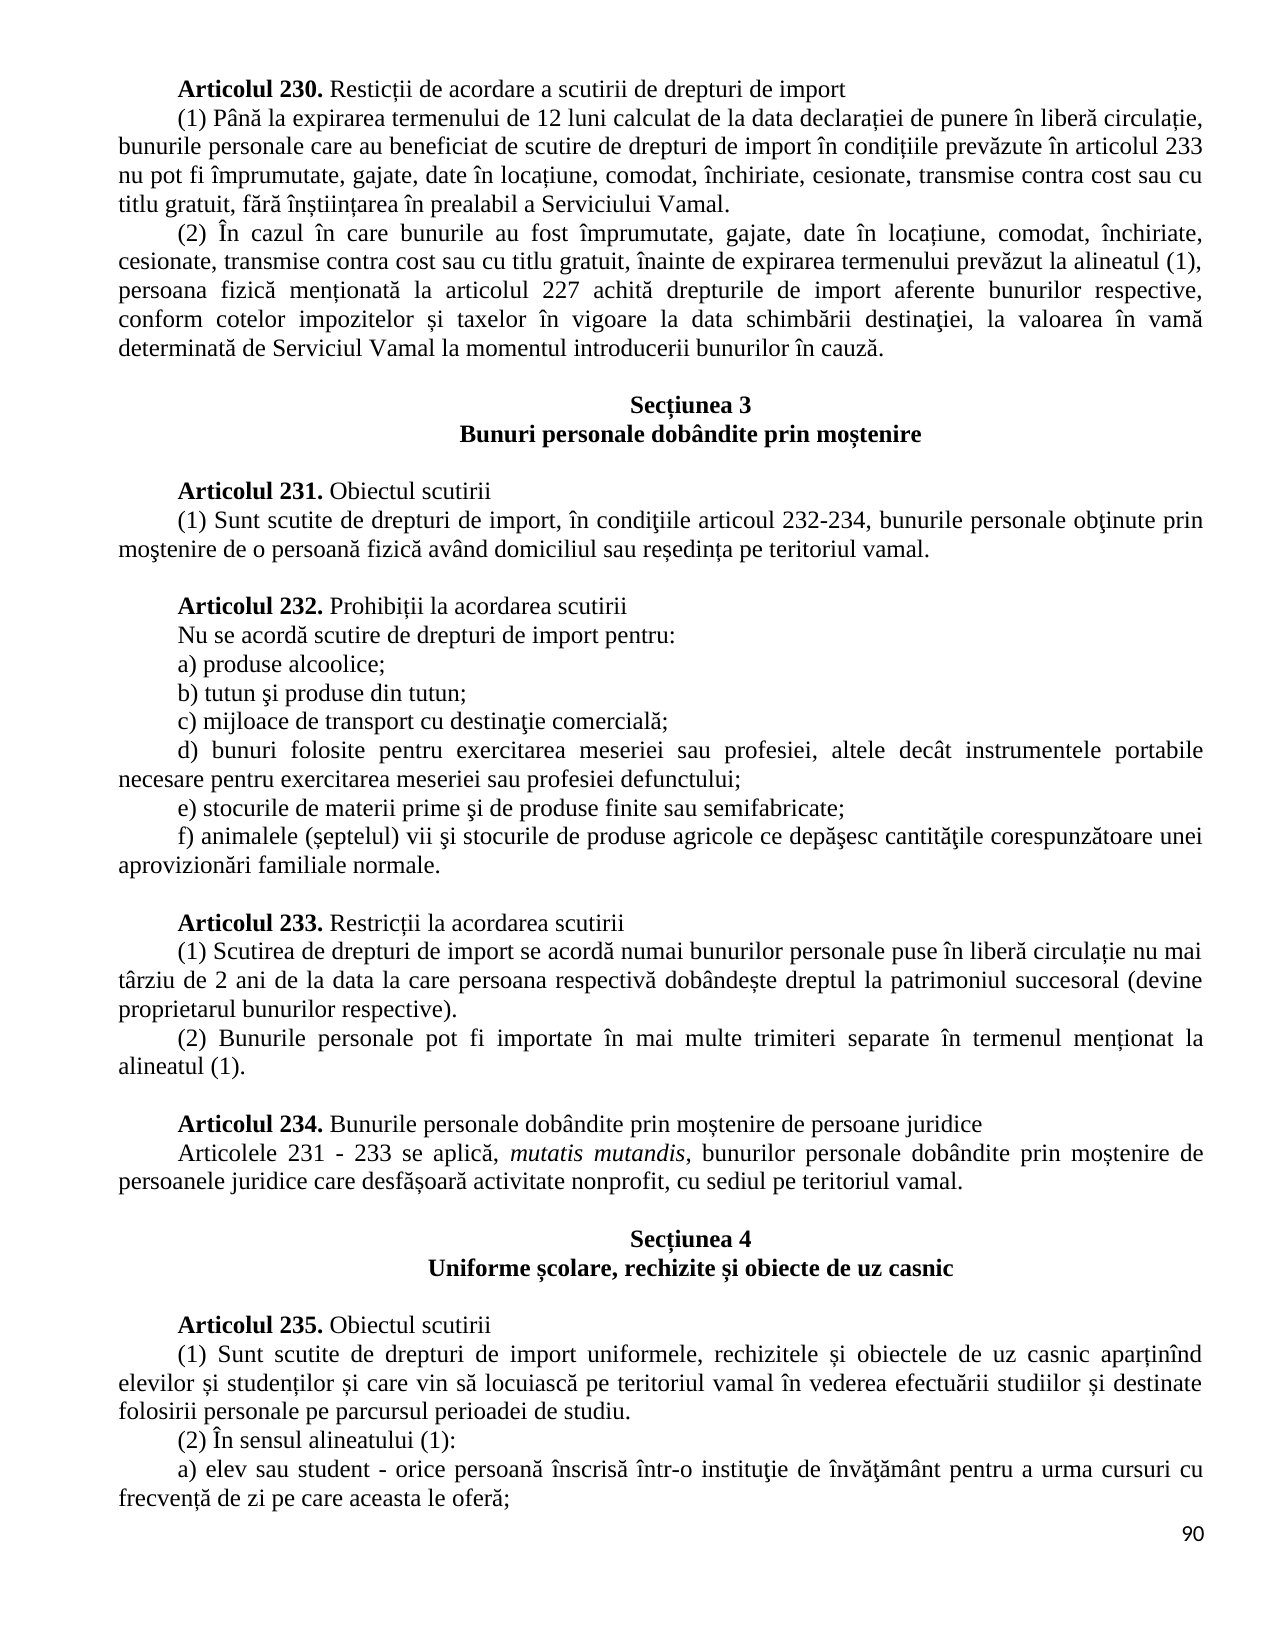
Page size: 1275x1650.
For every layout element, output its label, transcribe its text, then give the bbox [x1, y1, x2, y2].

text Secțiunea 4 [118, 1224, 1204, 1253]
text (1) Scutirea de drepturi de import se acordă numai bunurilor personale puse în liberă circulație nu mai târziu de 2 ani de la data la care persoana respectivă dobândește dreptul la patrimoniul succesoral (devine proprietarul bunurilor respective). [118, 936, 1204, 1023]
text b) tutun şi produse din tutun; [118, 678, 1204, 706]
text (1) Până la expirarea termenului de 12 luni calculat de la data declarației de punere în liberă circulație, bunurile personale care au beneficiat de scutire de drepturi de import în condițiile prevăzute în articolul 233 nu pot fi împrumutate, gajate, date în locațiune, comodat, închiriate, cesionate, transmise contra cost sau cu titlu gratuit, fără înștiințarea în prealabil a Serviciului Vamal. [118, 103, 1204, 218]
text c) mijloace de transport cu destinaţie comercială; [118, 706, 1204, 735]
text Articolul 233. Restricții la acordarea scutirii [118, 908, 1204, 936]
text (1) Sunt scutite de drepturi de import uniformele, rechizitele și obiectele de uz casnic aparținînd elevilor și studenților și care vin să locuiască pe teritoriul vamal în vederea efectuării studiilor și destinate folosirii personale pe parcursul perioadei de studiu. [118, 1339, 1204, 1425]
text e) stocurile de materii prime şi de produse finite sau semifabricate; [118, 793, 1204, 821]
text Nu se acordă scutire de drepturi de import pentru: [118, 620, 1204, 649]
text Secțiunea 3 [118, 390, 1204, 419]
text Articolul 234. Bunurile personale dobândite prin moștenire de persoane juridice [118, 1109, 1204, 1138]
text (1) Sunt scutite de drepturi de import, în condiţiile articoul 232-234, bunurile personale obţinute prin moştenire de o persoană fizică având domiciliul sau reședința pe teritoriul vamal. [118, 505, 1204, 563]
text Articolul 230. Resticții de acordare a scutirii de drepturi de import [118, 74, 1204, 103]
text (2) Bunurile personale pot fi importate în mai multe trimiteri separate în termenul menționat la alineatul (1). [118, 1023, 1204, 1080]
text f) animalele (șeptelul) vii şi stocurile de produse agricole ce depăşesc cantităţile corespunzătoare unei aprovizionări familiale normale. [118, 821, 1204, 879]
text Articolul 235. Obiectul scutirii [118, 1310, 1204, 1339]
text Articolul 231. Obiectul scutirii [118, 476, 1204, 505]
text Bunuri personale dobândite prin moștenire [118, 419, 1204, 448]
text Articolul 232. Prohibiții la acordarea scutirii [118, 591, 1204, 620]
text a) produse alcoolice; [118, 649, 1204, 678]
text a) elev sau student - orice persoană înscrisă într-o instituţie de învăţământ pentru a urma cursuri cu frecvență de zi pe care aceasta le oferă; [118, 1454, 1204, 1511]
text (2) În sensul alineatului (1): [118, 1425, 1204, 1454]
text (2) În cazul în care bunurile au fost împrumutate, gajate, date în locațiune, comodat, închiriate, cesionate, transmise contra cost sau cu titlu gratuit, înainte de expirarea termenului prevăzut la alineatul (1), persoana fizică menționată la articolul 227 achită drepturile de import aferente bunurilor respective, conform cotelor impozitelor și taxelor în vigoare la data schimbării destinaţiei, la valoarea în vamă determinată de Serviciul Vamal la momentul introducerii bunurilor în cauză. [118, 218, 1204, 361]
text Articolele 231 - 233 se aplică, mutatis mutandis, bunurilor personale dobândite prin moștenire de persoanele juridice care desfășoară activitate nonprofit, cu sediul pe teritoriul vamal. [118, 1138, 1204, 1195]
text d) bunuri folosite pentru exercitarea meseriei sau profesiei, altele decât instrumentele portabile necesare pentru exercitarea meseriei sau profesiei defunctului; [118, 735, 1204, 793]
text Uniforme școlare, rechizite și obiecte de uz casnic [118, 1253, 1204, 1281]
